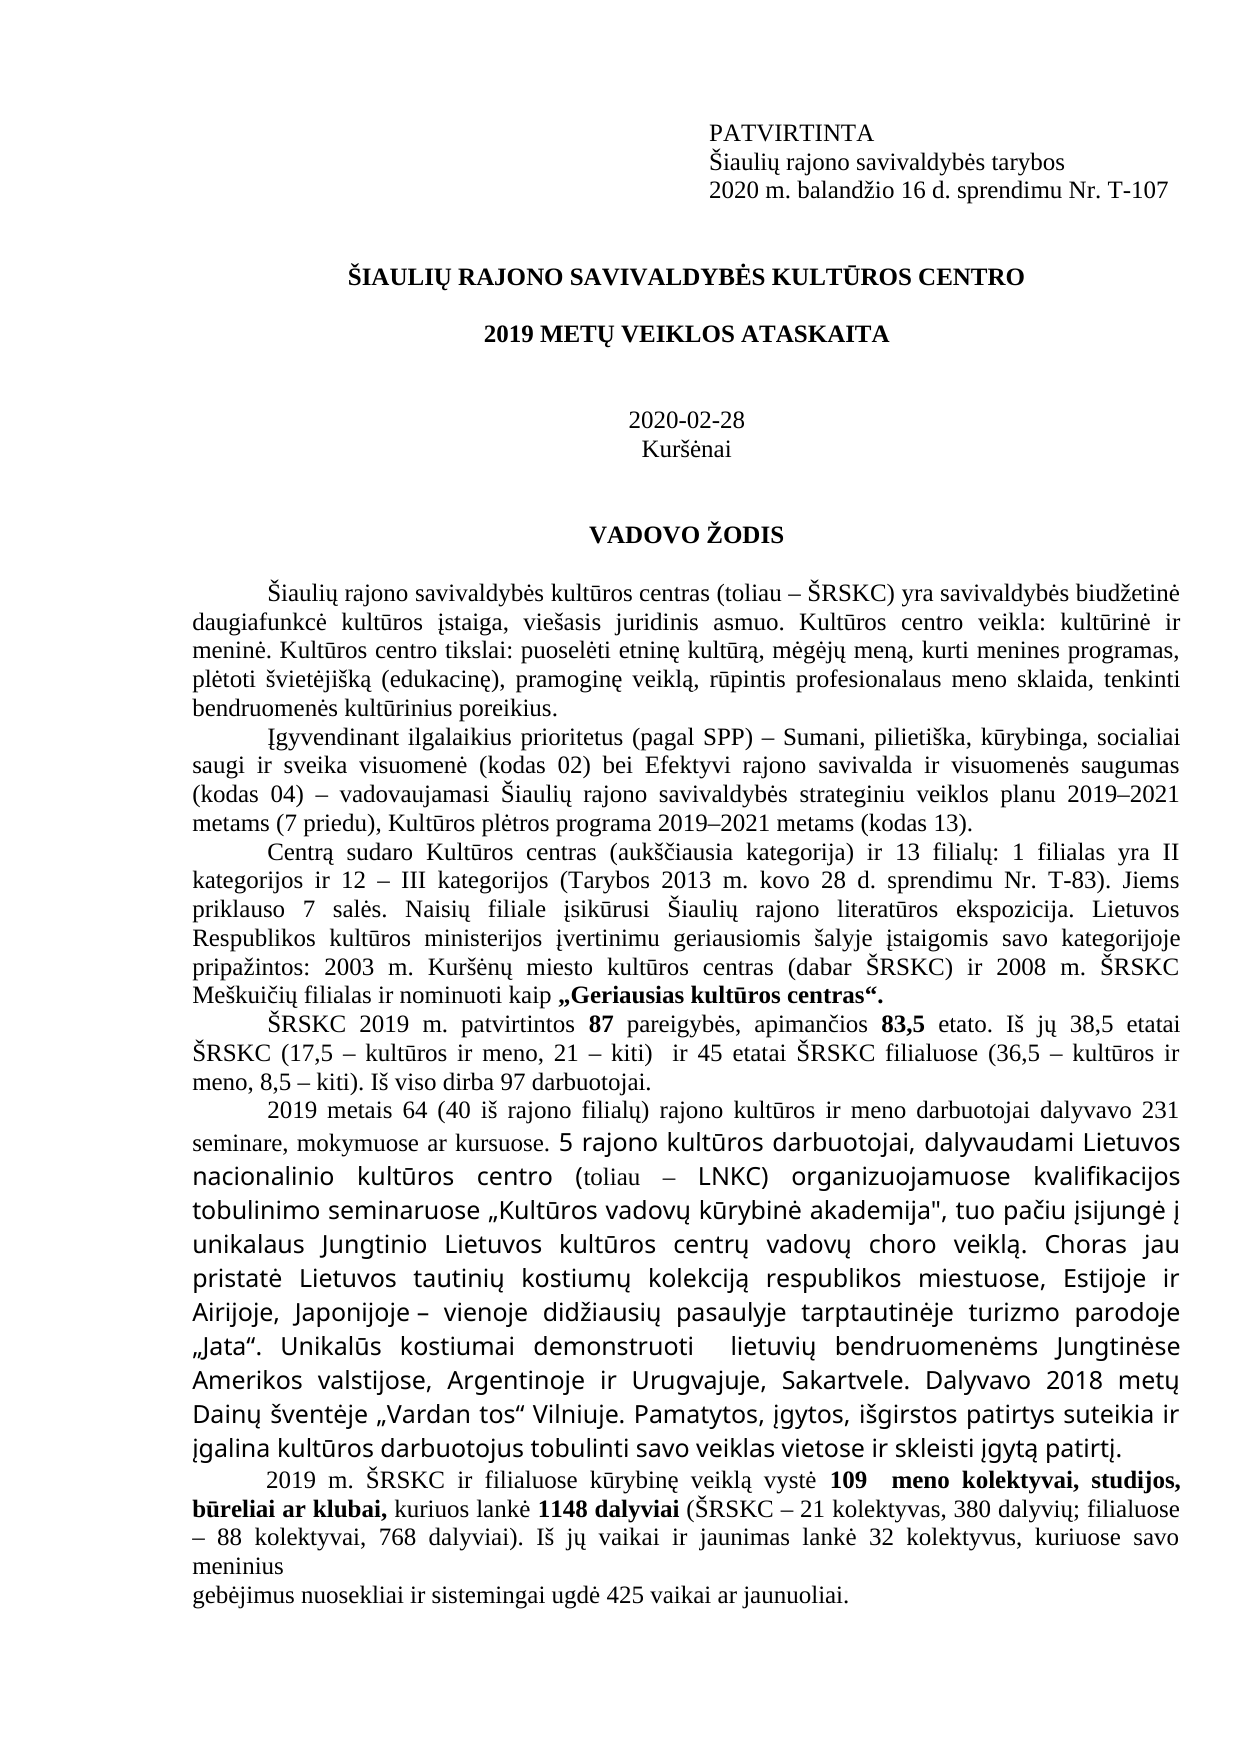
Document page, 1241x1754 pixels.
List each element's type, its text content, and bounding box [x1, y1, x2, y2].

text ŠRSKC 2019 m. patvirtintos 87 pareigybės, apimančios 83,5 etato. Iš jų 38,5 etatai ŠRSKC (17,5 – kultūros ir meno, 21 – kiti) ir 45 etatai ŠRSKC filialuose (36,5 – kultūros ir meno, 8,5 – kiti). Iš viso dirba 97 darbuotojai. [192, 1009, 1181, 1096]
text Šiaulių rajono savivaldybės kultūros centras (toliau – ŠRSKC) yra savivaldybės biudžetinė daugiafunkcė kultūros įstaiga, viešasis juridinis asmuo. Kultūros centro veikla: kultūrinė ir meninė. Kultūros centro tikslai: puoselėti etninę kultūrą, mėgėjų meną, kurti menines programas, plėtoti švietėjišką (edukacinę), pramoginę veiklą, rūpintis profesionalaus meno sklaida, tenkinti bendruomenės kultūrinius poreikius. [192, 578, 1181, 722]
text VADOVO ŽODIS [192, 521, 1181, 549]
text 2019 m. ŠRSKC ir filialuose kūrybinę veiklą vystė 109 meno kolektyvai, studijos, būreliai ar klubai, kuriuos lankė 1148 dalyviai (ŠRSKC – 21 kolektyvas, 380 dalyvių; filialuose – 88 kolektyvai, 768 dalyviai). Iš jų vaikai ir jaunimas lankė 32 kolektyvus, kuriuose savo meninius gebėjimus nuosekliai ir sistemingai ugdė 425 vaikai ar jaunuoliai. [192, 1465, 1181, 1609]
text Kuršėnai [192, 434, 1181, 463]
text 2019 metais 64 (40 iš rajono filialų) rajono kultūros ir meno darbuotojai dalyvavo 231 seminare, mokymuose ar kursuose. 5 rajono kultūros darbuotojai, dalyvaudami Lietuvos nacionalinio kultūros centro (toliau – LNKC) organizuojamuose kvalifikacijos tobulinimo seminaruose „Kultūros vadovų kūrybinė akademija", tuo pačiu įsijungė į unikalaus Jungtinio Lietuvos kultūros centrų vadovų choro veiklą. Choras jau pristatė Lietuvos tautinių kostiumų kolekciją respublikos miestuose, Estijoje ir Airijoje, Japonijoje – vienoje didžiausių pasaulyje tarptautinėje turizmo parodoje „Jata“. Unikalūs kostiumai demonstruoti lietuvių bendruomenėms Jungtinėse Amerikos valstijose, Argentinoje ir Urugvajuje, Sakartvele. Dalyvavo 2018 metų Dainų šventėje „Vardan tos“ Vilniuje. Pamatytos, įgytos, išgirstos patirtys suteikia ir įgalina kultūros darbuotojus tobulinti savo veiklas vietose ir skleisti įgytą patirtį. [192, 1096, 1181, 1465]
text Įgyvendinant ilgalaikius prioritetus (pagal SPP) – Sumani, pilietiška, kūrybinga, socialiai saugi ir sveika visuomenė (kodas 02) bei Efektyvi rajono savivalda ir visuomenės saugumas (kodas 04) – vadovaujamasi Šiaulių rajono savivaldybės strateginiu veiklos planu 2019–2021 metams (7 priedu), Kultūros plėtros programa 2019–2021 metams (kodas 13). [192, 722, 1181, 837]
text 2019 METŲ VEIKLOS ATASKAITA [192, 319, 1181, 348]
text 2020-02-28 [192, 406, 1181, 434]
text 2020 m. balandžio 16 d. sprendimu Nr. T-107 [709, 176, 1181, 204]
text ŠIAULIŲ RAJONO SAVIVALDYBĖS KULTŪROS CENTRO [192, 262, 1181, 291]
text Centrą sudaro Kultūros centras (aukščiausia kategorija) ir 13 filialų: 1 filialas yra II kategorijos ir 12 – III kategorijos (Tarybos 2013 m. kovo 28 d. sprendimu Nr. T-83). Jiems priklauso 7 salės. Naisių filiale įsikūrusi Šiaulių rajono literatūros ekspozicija. Lietuvos Respublikos kultūros ministerijos įvertinimu geriausiomis šalyje įstaigomis savo kategorijoje pripažintos: 2003 m. Kuršėnų miesto kultūros centras (dabar ŠRSKC) ir 2008 m. ŠRSKC Meškuičių filialas ir nominuoti kaip „Geriausias kultūros centras“. [192, 837, 1181, 1009]
text Šiaulių rajono savivaldybės tarybos [709, 147, 1181, 176]
text PATVIRTINTA [709, 118, 1181, 147]
